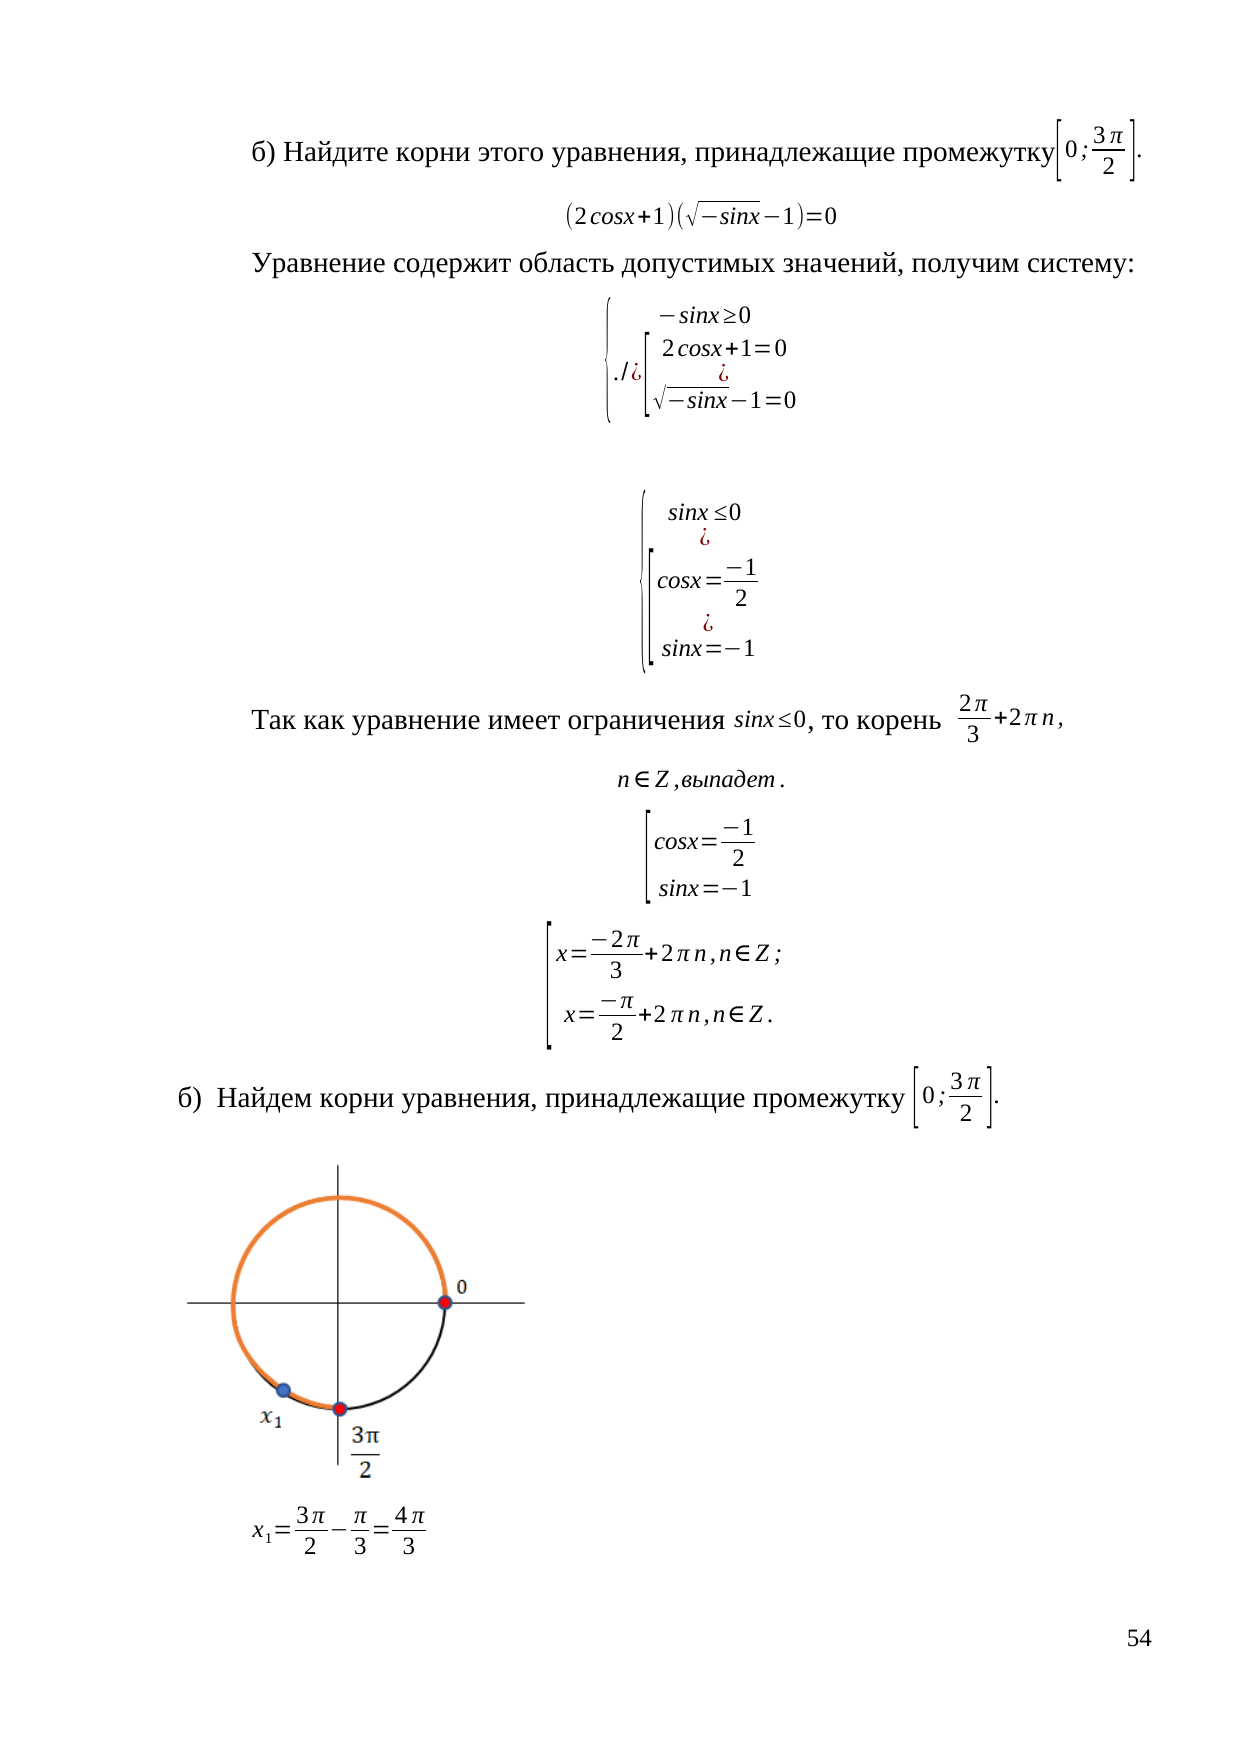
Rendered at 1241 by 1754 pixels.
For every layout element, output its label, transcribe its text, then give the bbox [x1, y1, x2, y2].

picture [177, 1146, 559, 1488]
text Уравнение содержит область допустимых значений, получим систему: [177, 246, 1152, 279]
text б) Найдите корни этого уравнения, принадлежащие промежутку [177, 118, 1152, 183]
text б) Найдем корни уравнения, принадлежащие промежутку [177, 1065, 1152, 1129]
text Так как уравнение имеет ограничения , то корень [177, 690, 1152, 749]
